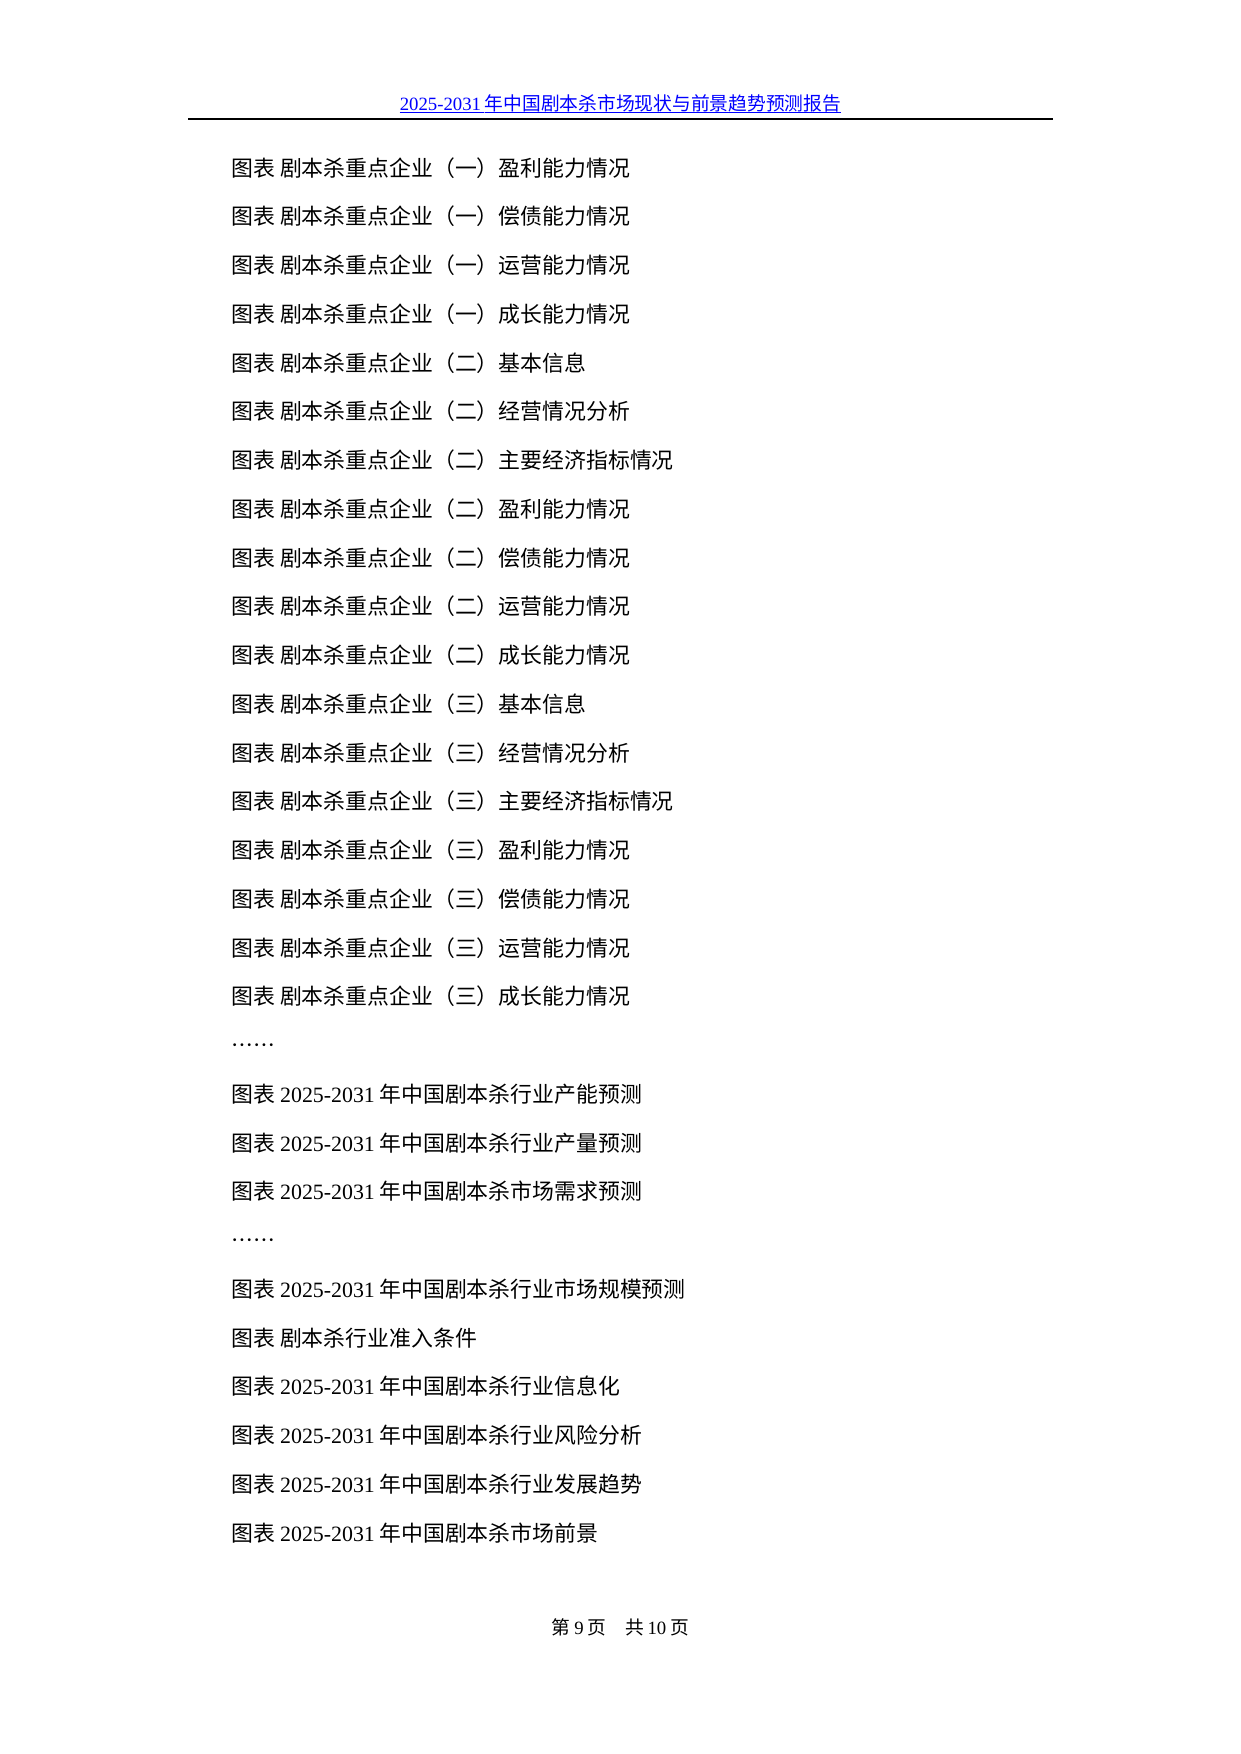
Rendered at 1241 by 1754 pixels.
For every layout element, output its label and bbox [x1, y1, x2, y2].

text [187, 150, 1053, 1548]
